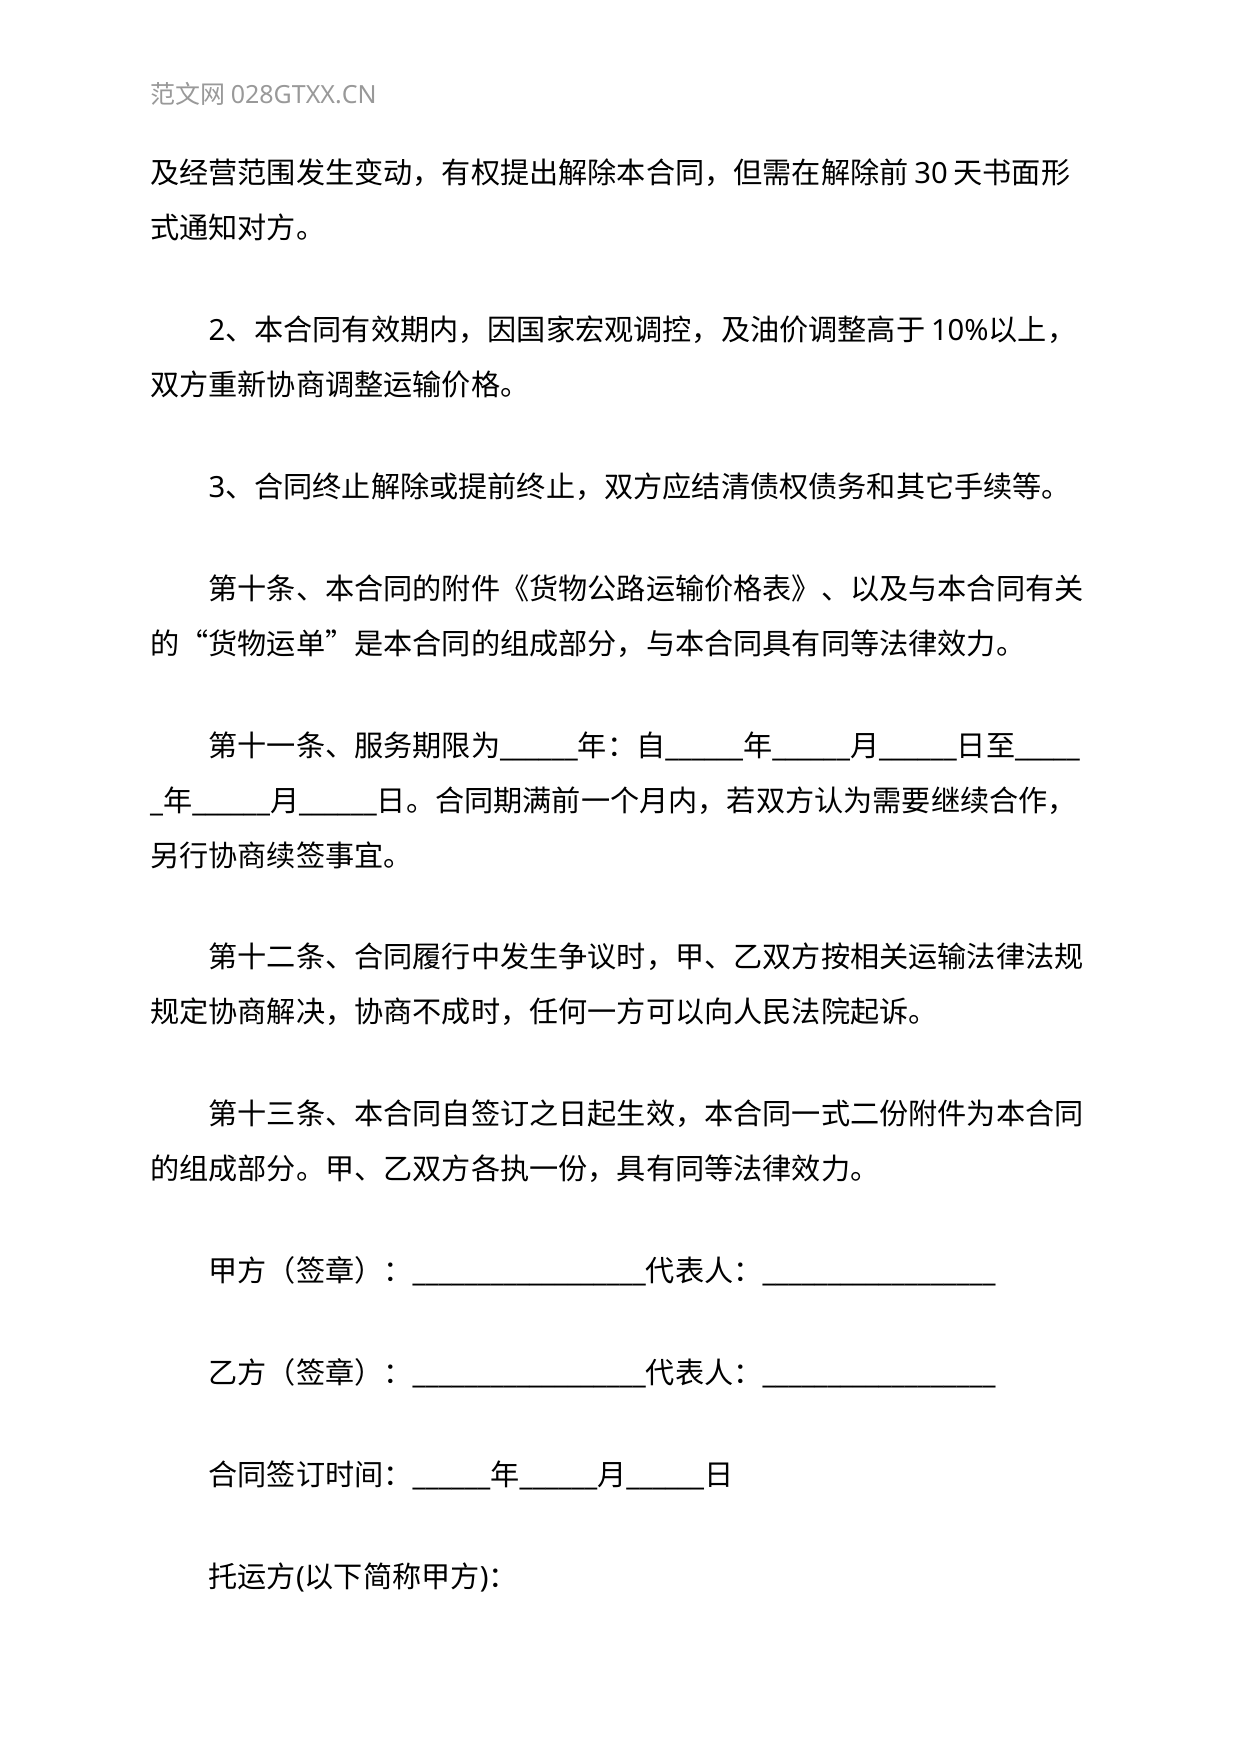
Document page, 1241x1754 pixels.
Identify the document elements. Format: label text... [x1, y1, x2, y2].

text 合同签订时间：______年______月______日 [150, 1451, 1090, 1494]
text 第十二条、合同履行中发生争议时，甲、乙双方按相关运输法律法规规定协商解决，协商不成时，任何一方可以向人民法院起诉。 [150, 934, 1090, 1031]
text 托运方(以下简称甲方)： [150, 1553, 1090, 1596]
text 2、本合同有效期内，因国家宏观调控，及油价调整高于10%以上，双方重新协商调整运输价格。 [150, 307, 1090, 404]
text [150, 150, 1090, 247]
text 甲方（签章）：__________________代表人：__________________ [150, 1247, 1090, 1290]
text 第十三条、本合同自签订之日起生效，本合同一式二份附件为本合同的组成部分。甲、乙双方各执一份，具有同等法律效力。 [150, 1091, 1090, 1188]
text 3、合同终止解除或提前终止，双方应结清债权债务和其它手续等。 [150, 463, 1090, 506]
text 乙方（签章）：__________________代表人：__________________ [150, 1349, 1090, 1392]
text 第十一条、服务期限为______年：自______年______月______日至______年______月______日。合同期满前一个月内，若双方认为需要继续合作，另行协商续签事宜。 [150, 722, 1090, 874]
text 第十条、本合同的附件《货物公路运输价格表》、以及与本合同有关的“货物运单”是本合同的组成部分，与本合同具有同等法律效力。 [150, 566, 1090, 663]
